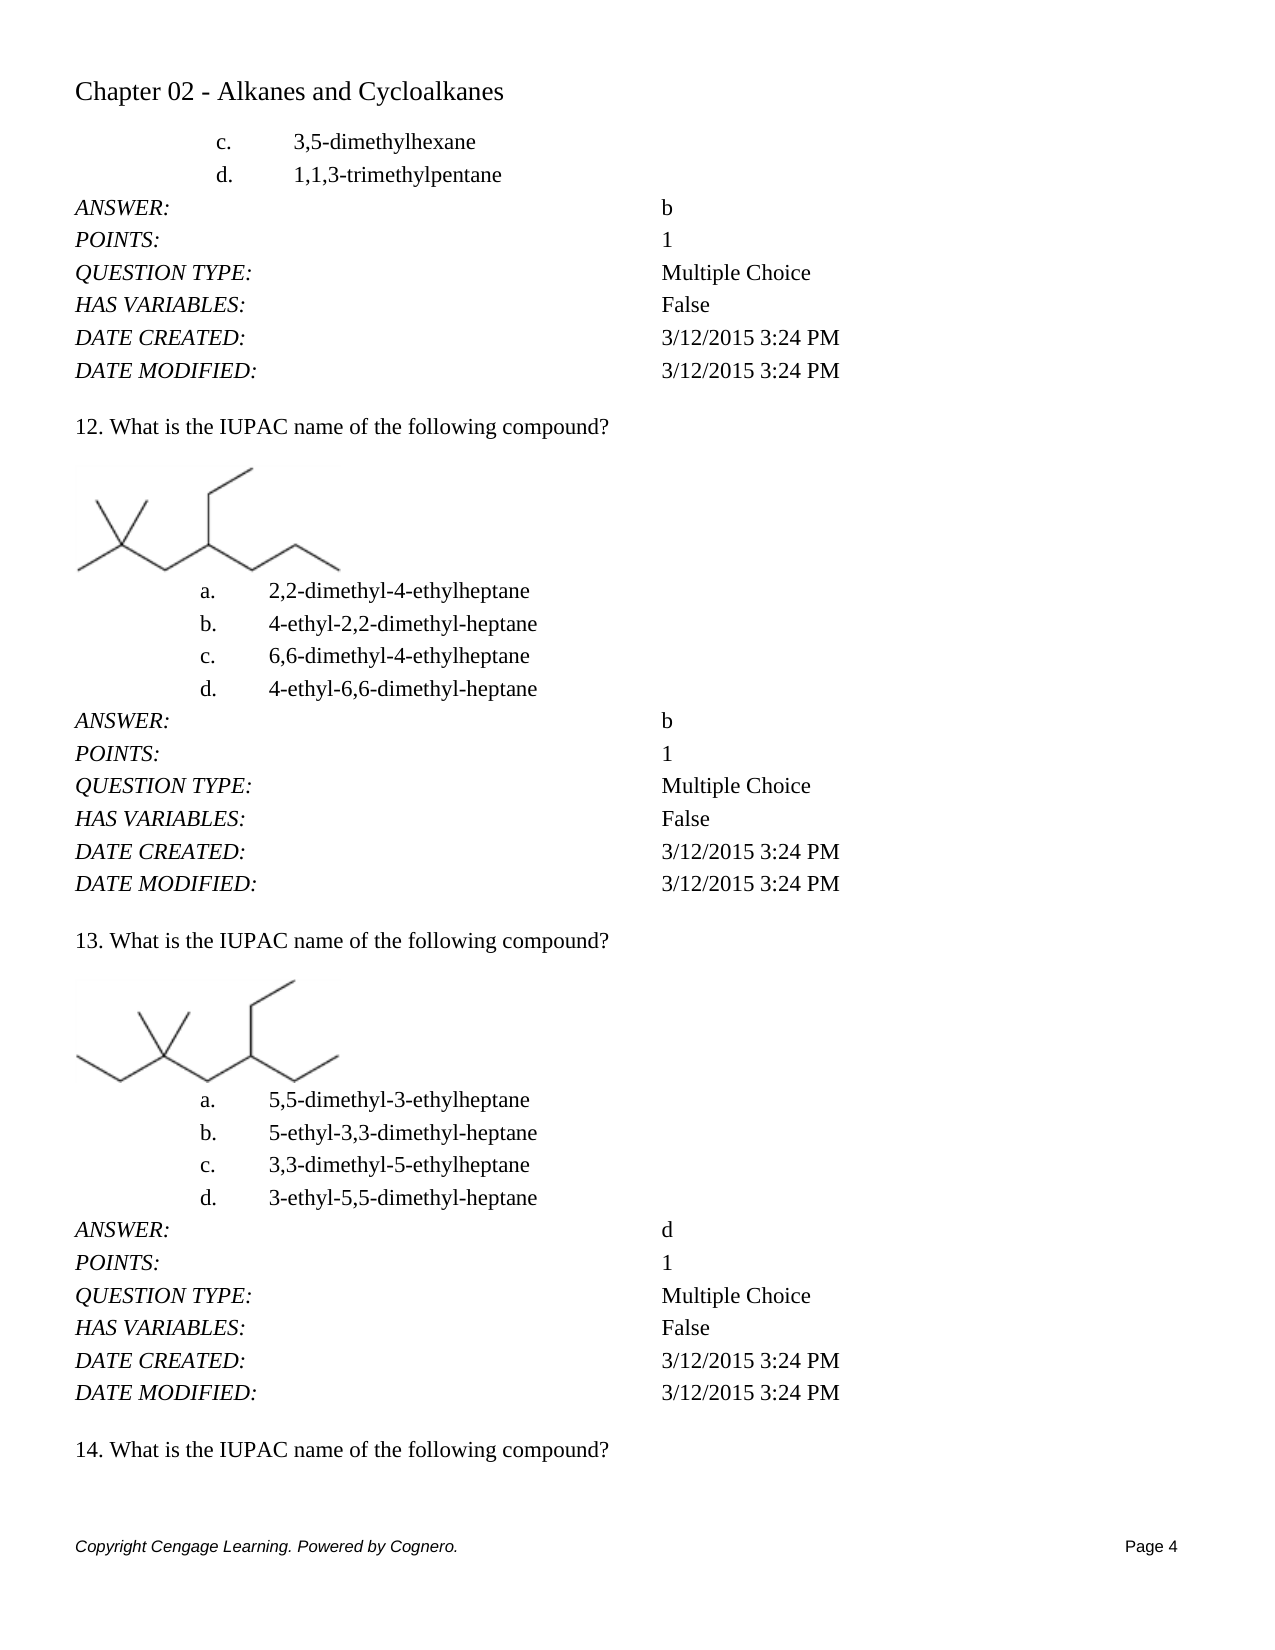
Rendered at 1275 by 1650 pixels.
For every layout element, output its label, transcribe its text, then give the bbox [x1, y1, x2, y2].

table_header 13. What is the IUPAC name of the following compound? [75, 927, 1200, 1409]
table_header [75, 1436, 1200, 1489]
table_header 12. What is the IUPAC name of the following compound? [75, 413, 1200, 900]
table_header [75, 125, 1200, 386]
picture [75, 979, 341, 1083]
picture [75, 465, 341, 574]
